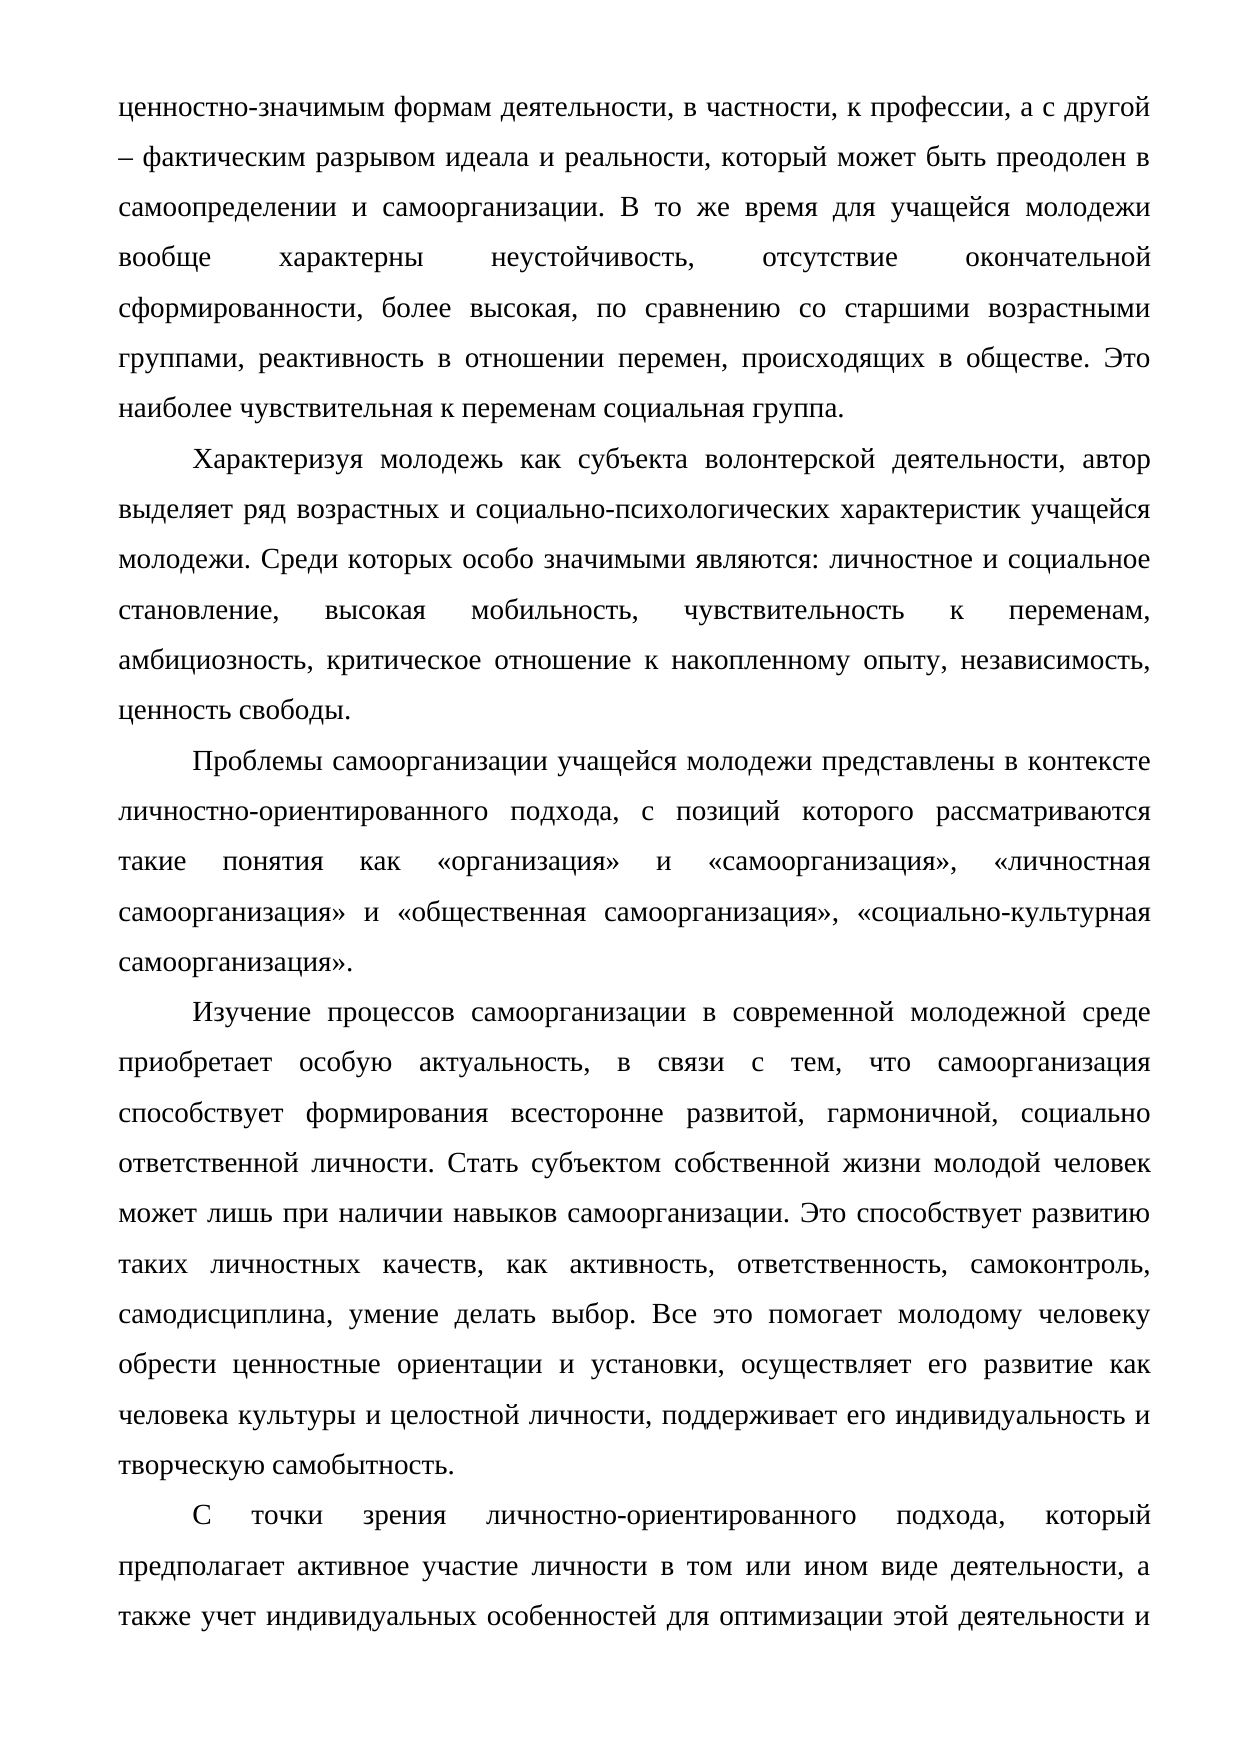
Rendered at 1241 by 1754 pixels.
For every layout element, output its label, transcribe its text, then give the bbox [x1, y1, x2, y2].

text Изучение процессов самоорганизации в современной молодежной среде приобретает особую актуальность, в связи с тем, что самоорганизация способствует формирования всесторонне развитой, гармоничной, социально ответственной личности. Стать субъектом собственной жизни молодой человек может лишь при наличии навыков самоорганизации. Это способствует развитию таких личностных качеств, как активность, ответственность, самоконтроль, самодисциплина, умение делать выбор. Все это помогает молодому человеку обрести ценностные ориентации и установки, осуществляет его развитие как человека культуры и целостной личности, поддерживает его индивидуальность и творческую самобытность. [118, 994, 1152, 1481]
text Характеризуя молодежь как субъекта волонтерской деятельности, автор выделяет ряд возрастных и социально-психологических характеристик учащейся молодежи. Среди которых особо значимыми являются: личностное и социальное становление, высокая мобильность, чувствительность к переменам, амбициозность, критическое отношение к накопленному опыту, независимость, ценность свободы. [118, 441, 1152, 726]
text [118, 1497, 1152, 1632]
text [118, 89, 1152, 424]
text Проблемы самоорганизации учащейся молодежи представлены в контексте личностно-ориентированного подхода, с позиций которого рассматриваются такие понятия как «организация» и «самоорганизация», «личностная самоорганизация» и «общественная самоорганизация», «социально-культурная самоорганизация». [118, 743, 1152, 977]
